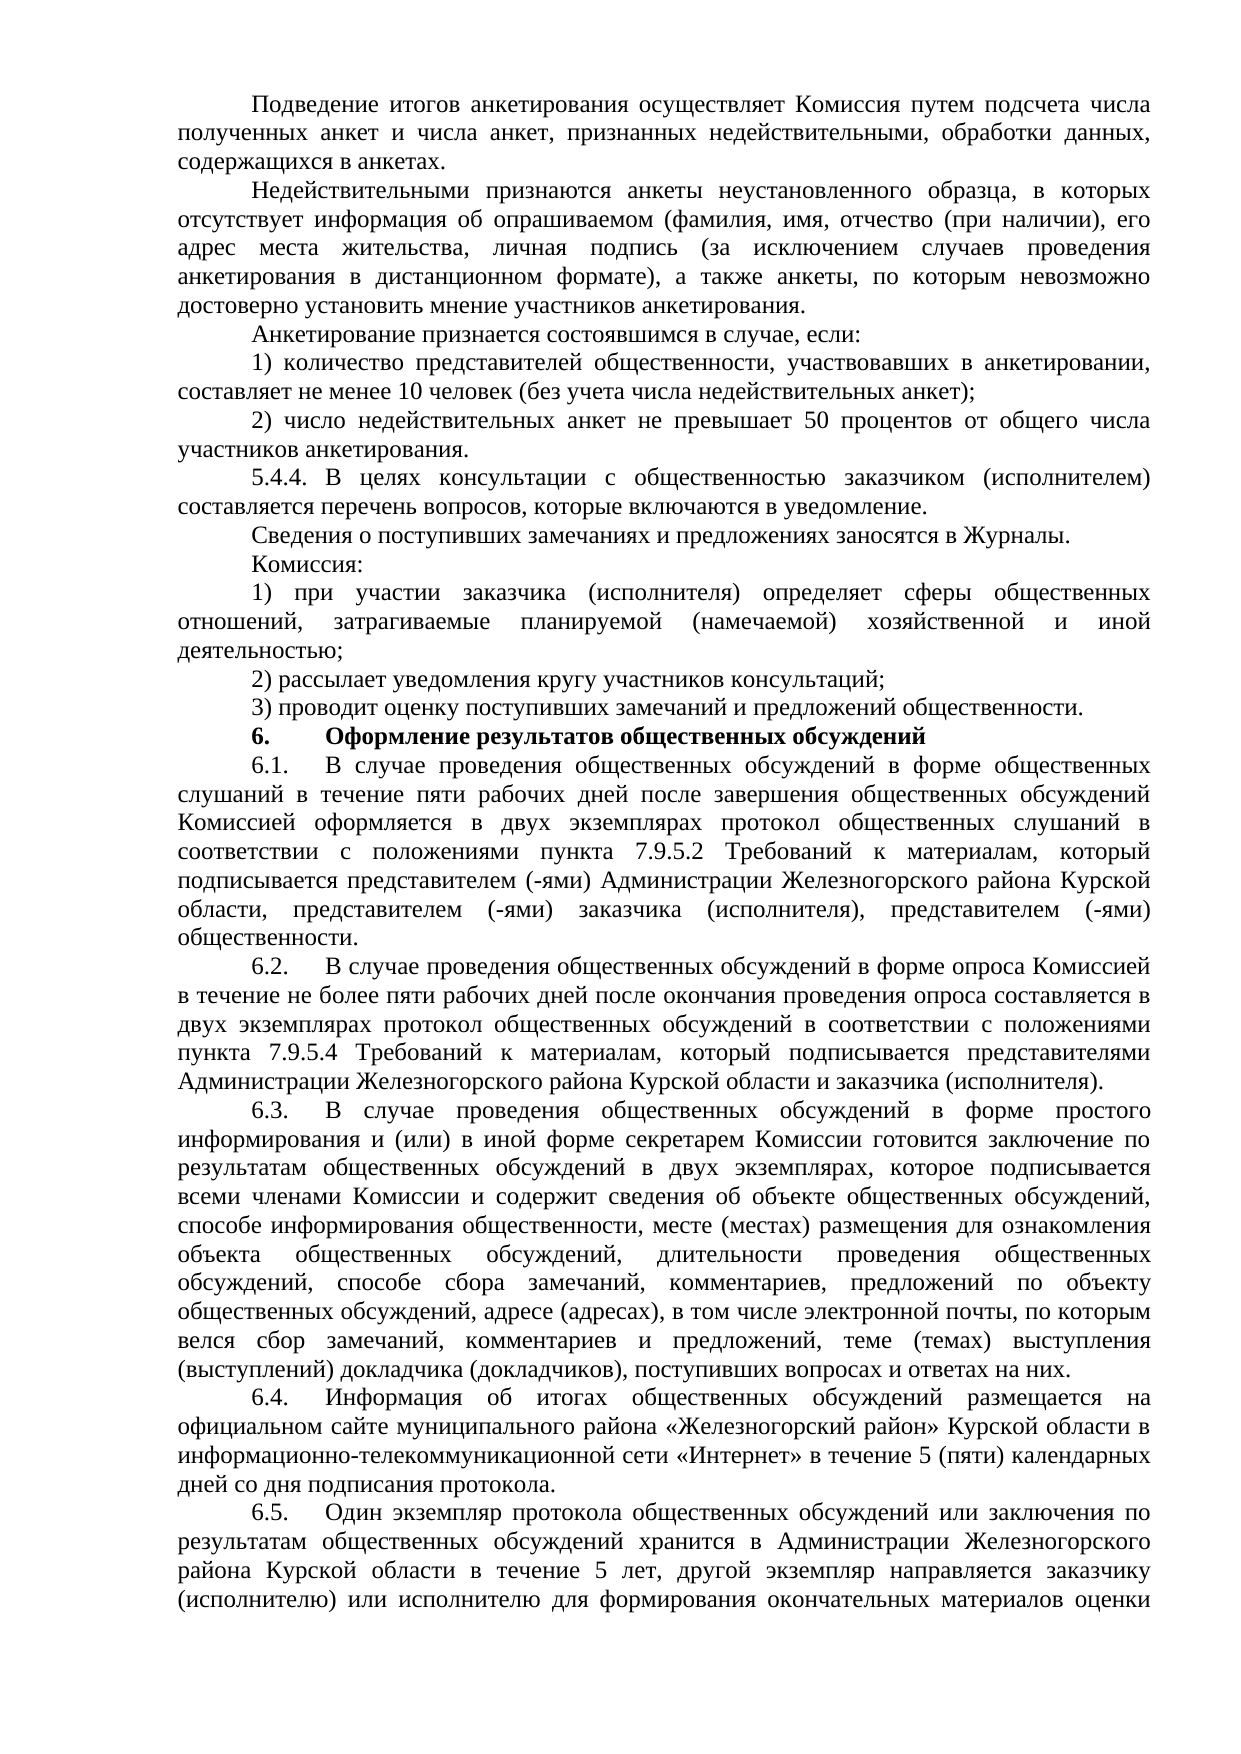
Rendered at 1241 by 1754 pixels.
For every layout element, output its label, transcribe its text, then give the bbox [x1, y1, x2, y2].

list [177, 1497, 1152, 1612]
list Подведение итогов анкетирования осуществляет Комиссия путем подсчета числа полученных анкет и числа анкет, признанных недействительными, обработки данных, содержащихся в анкетах. [177, 89, 1152, 175]
list Недействительными признаются анкеты неустановленного образца, в которых отсутствует информация об опрашиваемом (фамилия, имя, отчество (при наличии), его адрес места жительства, личная подпись (за исключением случаев проведения анкетирования в дистанционном формате), а также анкеты, по которым невозможно достоверно установить мнение участников анкетирования. [177, 175, 1152, 319]
list 2) число недействительных анкет не превышает 50 процентов от общего числа участников анкетирования. [177, 405, 1152, 462]
list В случае проведения общественных обсуждений в форме опроса Комиссией в течение не более пяти рабочих дней после окончания проведения опроса составляется в двух экземплярах протокол общественных обсуждений в соответствии с положениями пункта 7.9.5.4 Требований к материалам, который подписывается представителями Администрации Железногорского района Курской области и заказчика (исполнителя). [177, 951, 1152, 1095]
list 1) количество представителей общественности, участвовавших в анкетировании, составляет не менее 10 человек (без учета числа недействительных анкет); [177, 347, 1152, 405]
text 1) при участии заказчика (исполнителя) определяет сферы общественных отношений, затрагиваемые планируемой (намечаемой) хозяйственной и иной деятельностью; [177, 577, 1152, 664]
list В случае проведения общественных обсуждений в форме простого информирования и (или) в иной форме секретарем Комиссии готовится заключение по результатам общественных обсуждений в двух экземплярах, которое подписывается всеми членами Комиссии и содержит сведения об объекте общественных обсуждений, способе информирования общественности, месте (местах) размещения для ознакомления объекта общественных обсуждений, длительности проведения общественных обсуждений, способе сбора замечаний, комментариев, предложений по объекту общественных обсуждений, адресе (адресах), в том числе электронной почты, по которым велся сбор замечаний, комментариев и предложений, теме (темах) выступления (выступлений) докладчика (докладчиков), поступивших вопросах и ответах на них. [177, 1095, 1152, 1382]
list Оформление результатов общественных обсуждений [177, 721, 1152, 750]
text 3) проводит оценку поступивших замечаний и предложений общественности. [177, 692, 1152, 721]
list В случае проведения общественных обсуждений в форме общественных слушаний в течение пяти рабочих дней после завершения общественных обсуждений Комиссией оформляется в двух экземплярах протокол общественных слушаний в соответствии с положениями пункта 7.9.5.2 Требований к материалам, который подписывается представителем (-ями) Администрации Железногорского района Курской области, представителем (-ями) заказчика (исполнителя), представителем (-ями) общественности. [177, 750, 1152, 951]
list В целях консультации с общественностью заказчиком (исполнителем) составляется перечень вопросов, которые включаются в уведомление. [177, 462, 1152, 520]
list Анкетирование признается состоявшимся в случае, если: [177, 319, 1152, 347]
text Комиссия: [177, 549, 1152, 577]
list Сведения о поступивших замечаниях и предложениях заносятся в Журналы. [177, 520, 1152, 549]
list Информация об итогах общественных обсуждений размещается на официальном сайте муниципального района «Железногорский район» Курской области в информационно-телекоммуникационной сети «Интернет» в течение 5 (пяти) календарных дней со дня подписания протокола. [177, 1382, 1152, 1497]
text 2) рассылает уведомления кругу участников консультаций; [177, 664, 1152, 692]
